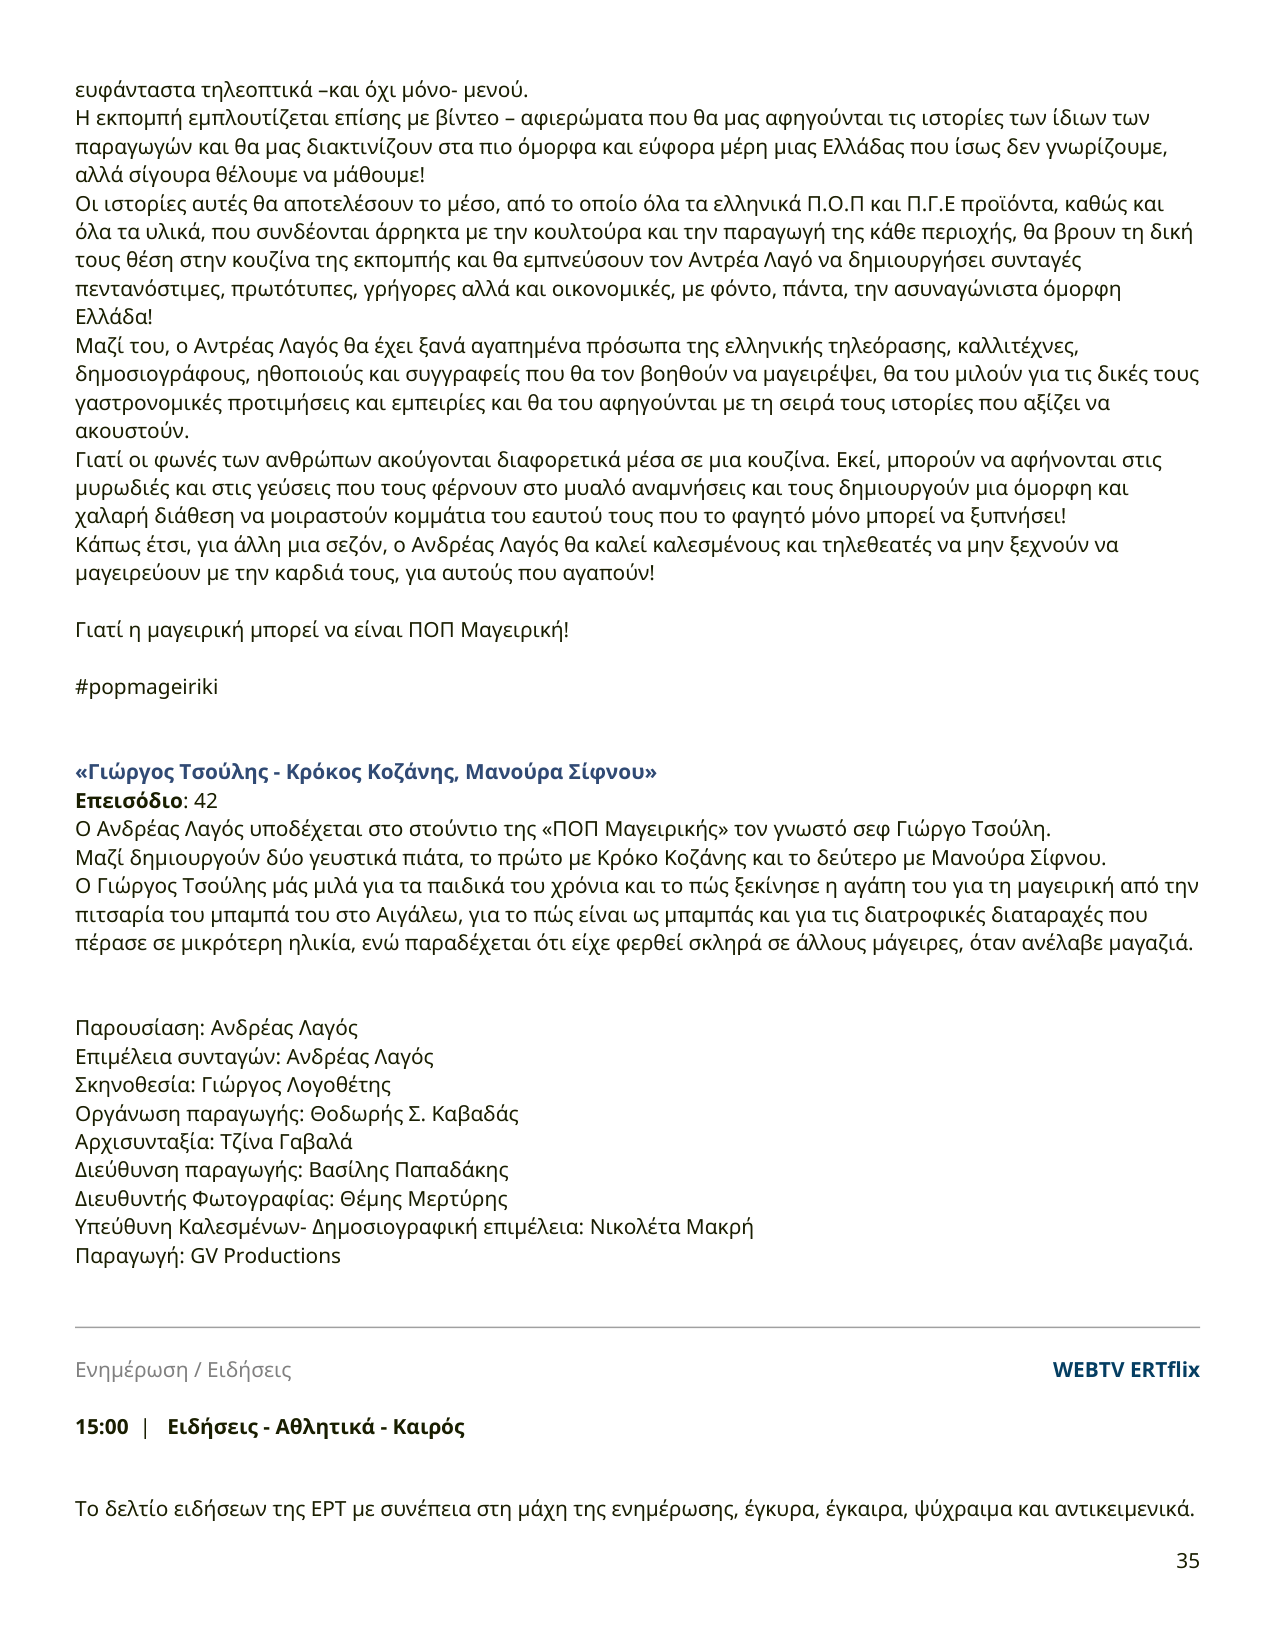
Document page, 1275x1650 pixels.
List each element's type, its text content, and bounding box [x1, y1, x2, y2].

text Το δελτίο ειδήσεων της ΕΡΤ με συνέπεια στη μάχη της ενημέρωσης, έγκυρα, έγκαιρα, ψύχραιμα και αντικειμενικά. [75, 1494, 1200, 1523]
table_header WEBTV ERTflix [638, 1355, 1200, 1384]
table_header Ενημέρωση / Ειδήσεις [75, 1355, 637, 1384]
text «Γιώργος Τσούλης - Κρόκος Κοζάνης, Μανούρα Σίφνου» Eπεισόδιο: 42 [75, 701, 1200, 814]
text Ο Ανδρέας Λαγός υποδέχεται στο στούντιο της «ΠΟΠ Μαγειρικής» τον γνωστό σεφ Γιώργο Τσούλη. Μαζί δημιουργούν δύο γευστικά πιάτα, το πρώτο με Κρόκο Κοζάνης και το δεύτερο με Μανούρα Σίφνου. Ο Γιώργος Τσούλης μάς μιλά για τα παιδικά του χρόνια και το πώς ξεκίνησε η αγάπη του για τη μαγειρική από την πιτσαρία του μπαμπά του στο Αιγάλεω, για το πώς είναι ως μπαμπάς και για τις διατροφικές διαταραχές που πέρασε σε μικρότερη ηλικία, ενώ παραδέχεται ότι είχε φερθεί σκληρά σε άλλους μάγειρες, όταν ανέλαβε μαγαζιά. [75, 814, 1200, 957]
text 15:00 | Ειδήσεις - Αθλητικά - Καιρός [75, 1384, 1200, 1469]
text Παρουσίαση: Ανδρέας Λαγός Επιμέλεια συνταγών: Ανδρέας Λαγός Σκηνοθεσία: Γιώργος Λογοθέτης Οργάνωση παραγωγής: Θοδωρής Σ. Καβαδάς Αρχισυνταξία: Tζίνα Γαβαλά Διεύθυνση παραγωγής: Βασίλης Παπαδάκης Διευθυντής Φωτογραφίας: Θέμης Μερτύρης Υπεύθυνη Καλεσμένων- Δημοσιογραφική επιμέλεια: Νικολέτα Μακρή Παραγωγή: GV Productions [75, 957, 1200, 1326]
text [75, 75, 1200, 701]
